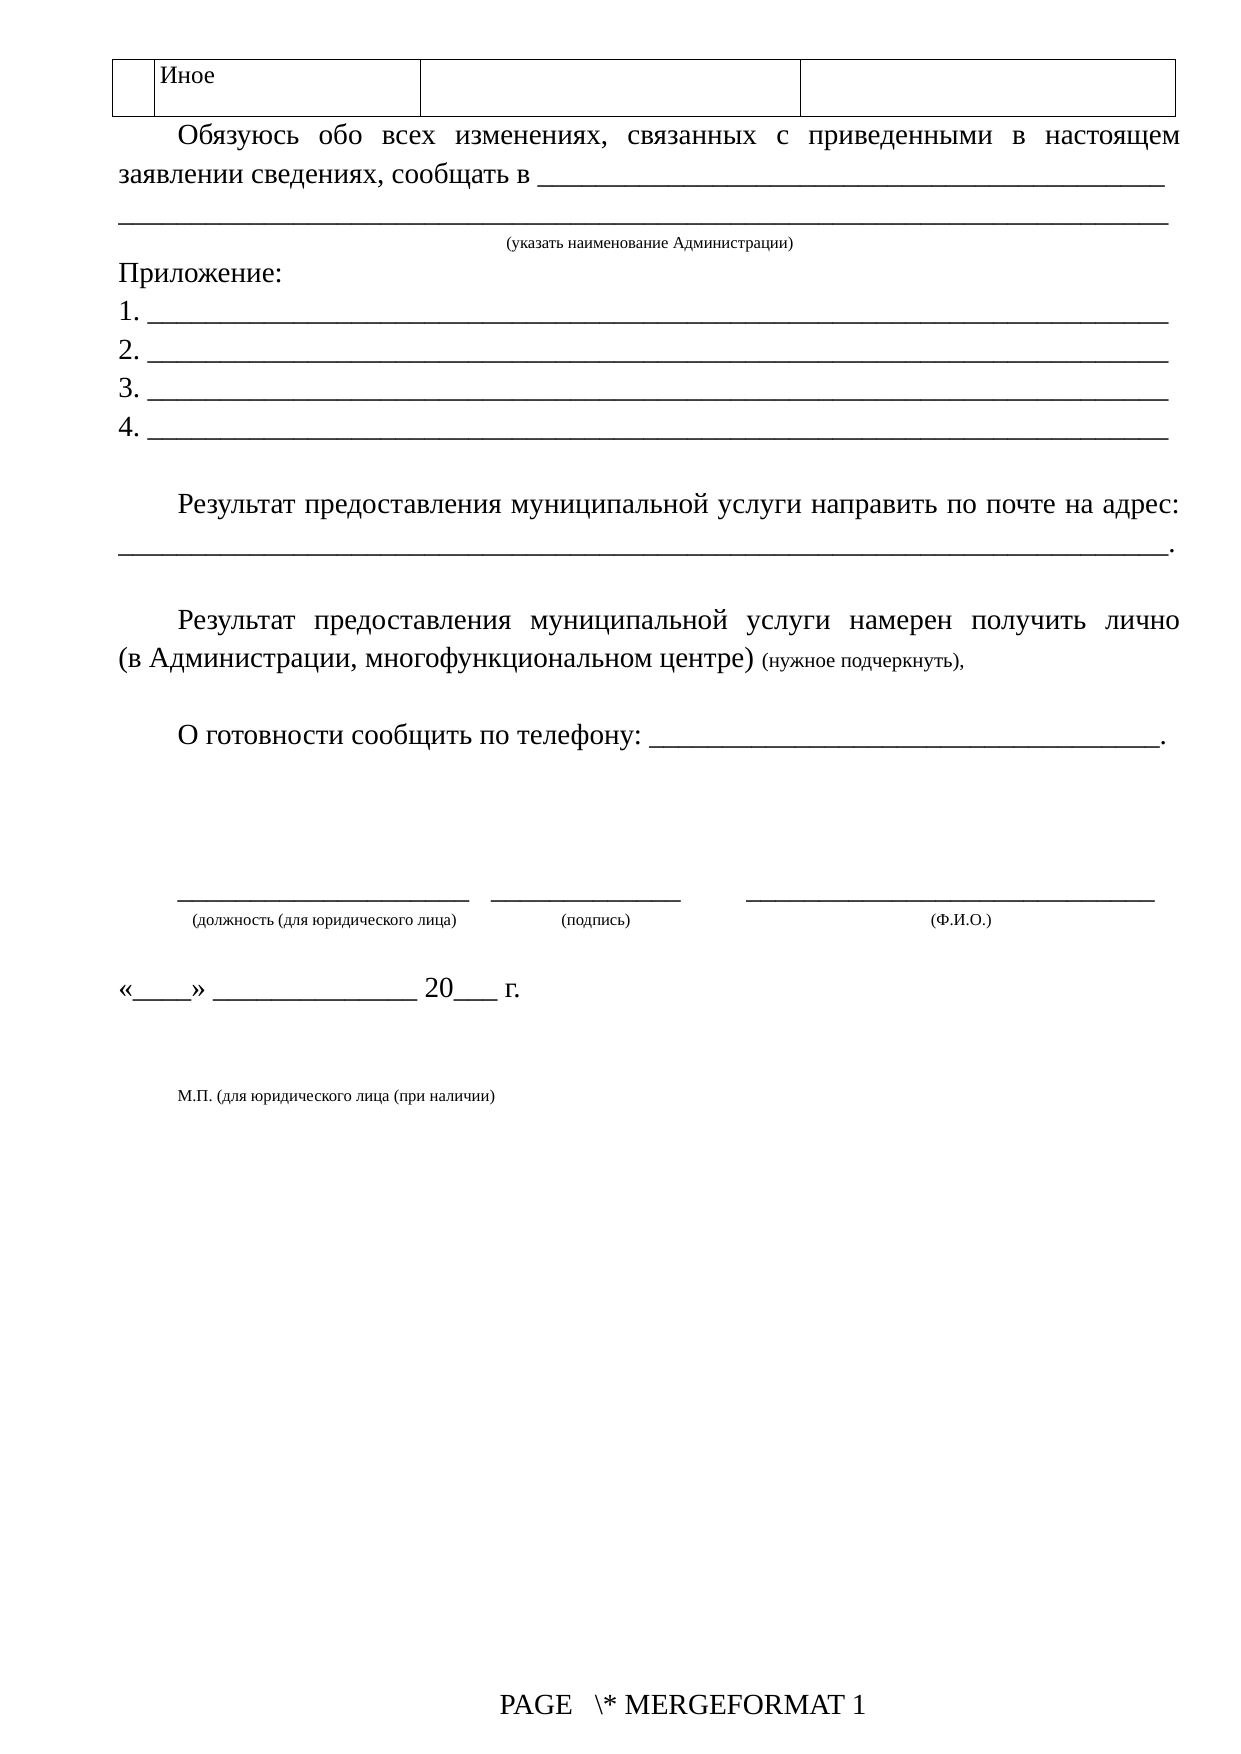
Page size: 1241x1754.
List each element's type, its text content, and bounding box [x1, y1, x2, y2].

table_cell Иное [155, 60, 420, 116]
text ____________________ _____________ ____________________________ [118, 872, 1181, 905]
text 1. ______________________________________________________________________ [118, 293, 1181, 327]
text Результат предоставления муниципальной услуги направить по почте на адрес: ________________________________________________________________________. [118, 486, 1181, 558]
table_cell [421, 60, 800, 116]
text Обязуюсь обо всех изменениях, связанных с приведенными в настоящем заявлении сведениях, сообщать в ___________________________________________ [118, 117, 1181, 189]
text 4. ______________________________________________________________________ [118, 409, 1181, 443]
text (должность (для юридического лица) (подпись) (Ф.И.О.) [118, 910, 1181, 929]
text 2. ______________________________________________________________________ [118, 332, 1181, 366]
table_cell [801, 60, 1175, 116]
text 3. ______________________________________________________________________ [118, 371, 1181, 404]
text (указать наименование Администрации) [118, 233, 1181, 252]
text ________________________________________________________________________ [118, 194, 1181, 228]
text О готовности сообщить по телефону: ___________________________________. [118, 717, 1181, 751]
text Приложение: [118, 255, 1181, 288]
text М.П. (для юридического лица (при наличии) [118, 1086, 1181, 1105]
text «____» ______________ 20___ г. [118, 971, 1181, 1004]
table_cell [113, 60, 154, 116]
text Результат предоставления муниципальной услуги намерен получить лично (в Администрации, многофункциональном центре) (нужное подчеркнуть), [118, 602, 1181, 674]
